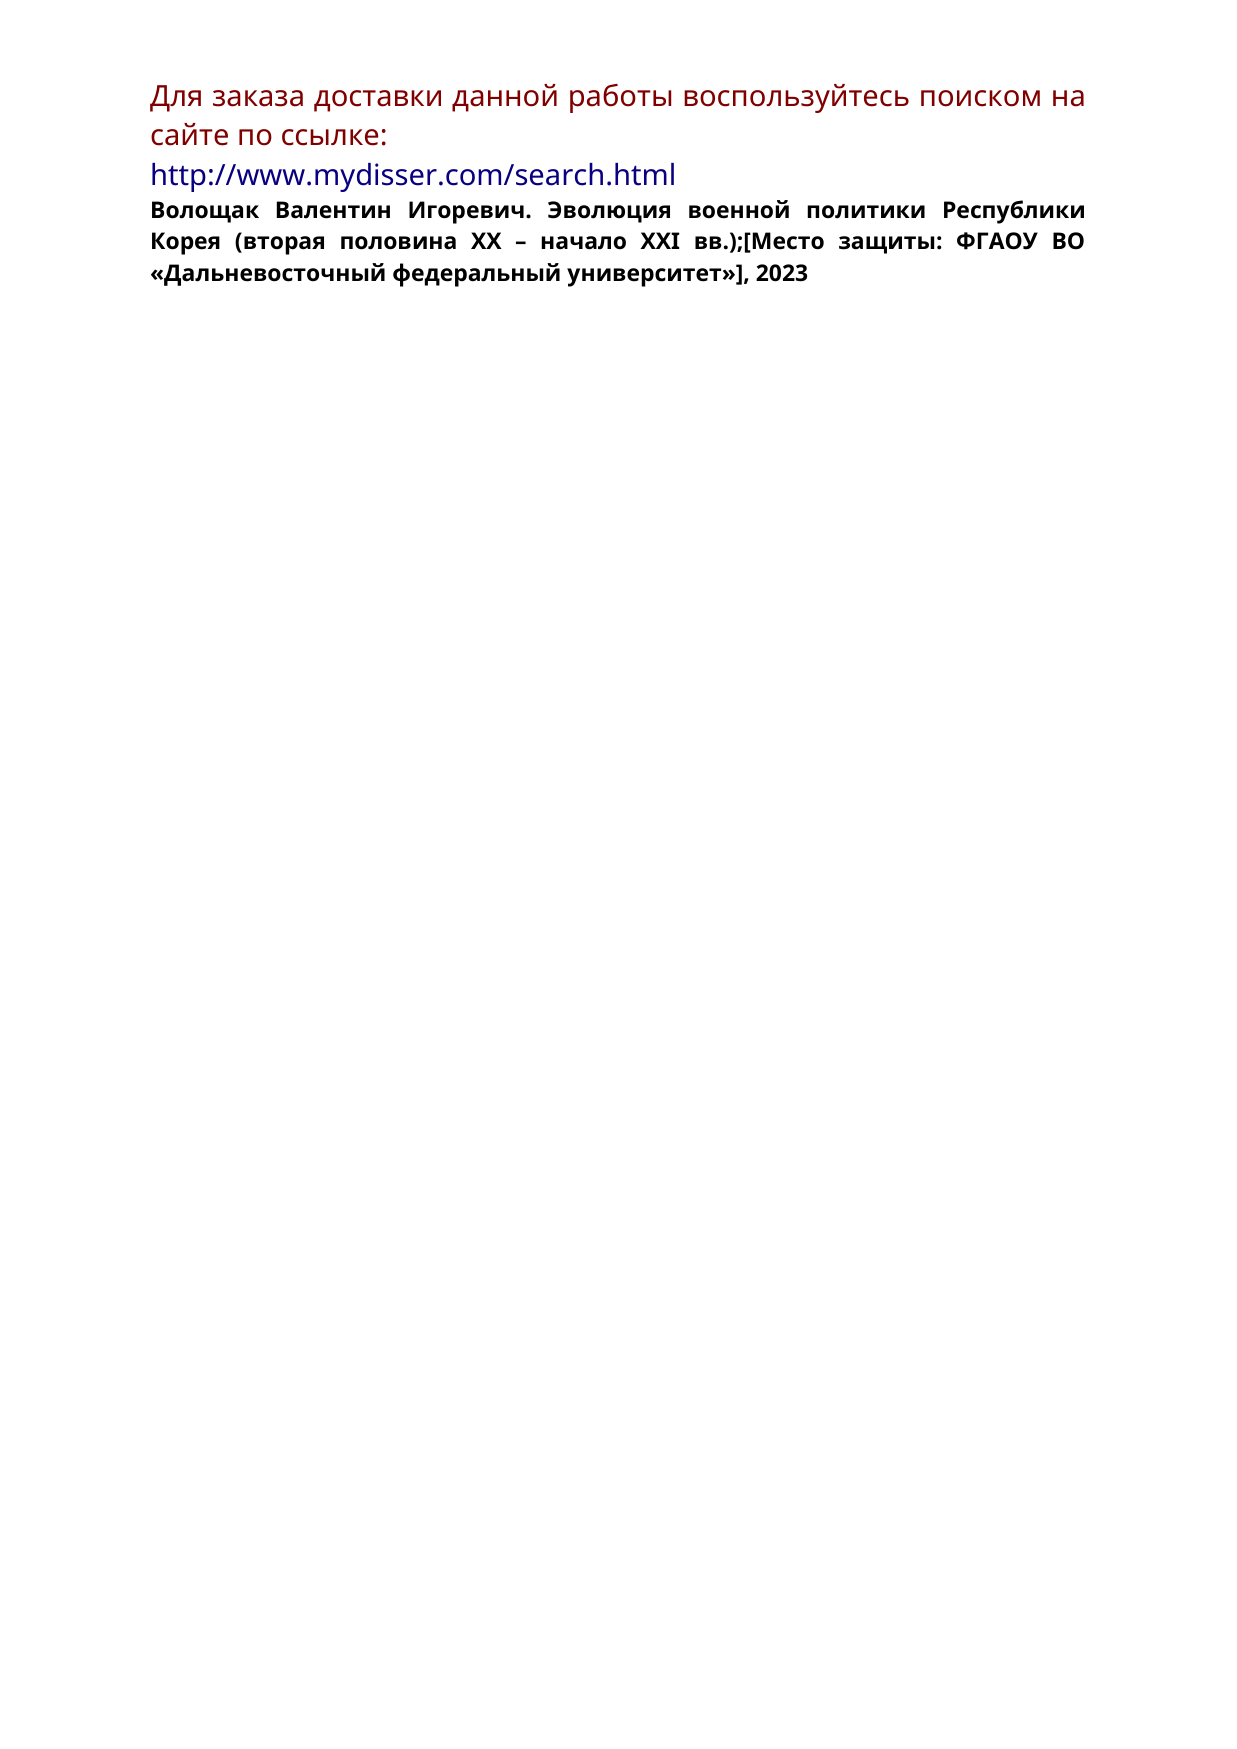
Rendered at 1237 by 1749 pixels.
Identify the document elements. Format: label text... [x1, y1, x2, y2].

text Волощак Валентин Игоревич. Эволюция военной политики Республики Корея (вторая половина XX – начало XXI вв.);[Место защиты: ФГАОУ ВО «Дальневосточный федеральный университет»], 2023 [150, 194, 1086, 288]
